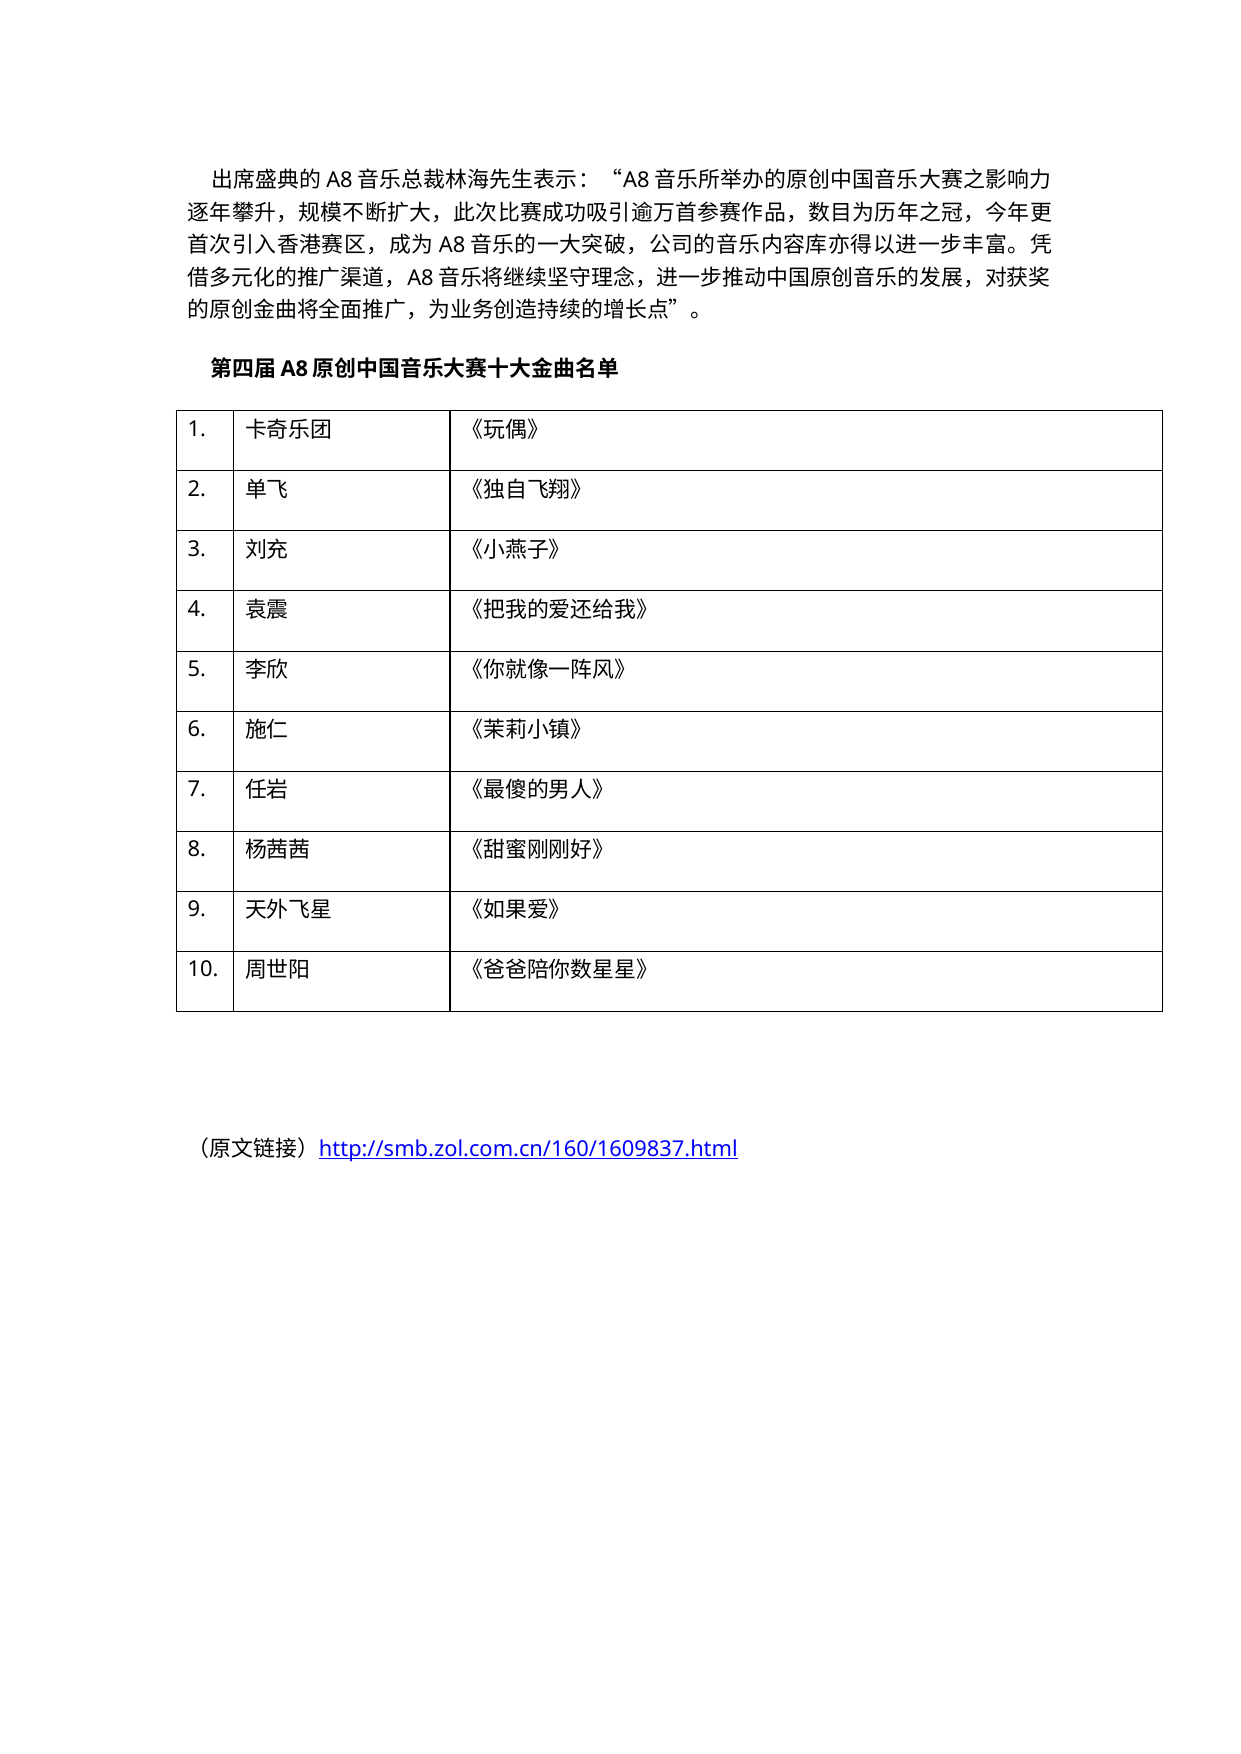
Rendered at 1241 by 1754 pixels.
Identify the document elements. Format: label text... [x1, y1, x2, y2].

table_cell 10. [177, 952, 233, 1011]
table_cell 7. [177, 772, 233, 831]
table_header 1. [177, 411, 233, 470]
table_cell 《爸爸陪你数星星》 [451, 952, 1162, 1011]
table_cell 周世阳 [234, 952, 449, 1011]
table_cell 2. [177, 471, 233, 530]
table_cell 9. [177, 892, 233, 951]
table_cell 4. [177, 591, 233, 651]
table_cell 袁震 [234, 591, 449, 651]
table_cell 《你就像一阵风》 [451, 652, 1162, 711]
table_cell 《把我的爱还给我》 [451, 591, 1162, 651]
table_cell 《如果爱》 [451, 892, 1162, 951]
table_cell 8. [177, 832, 233, 891]
table_cell 《茉莉小镇》 [451, 712, 1162, 771]
text 第四届A8原创中国音乐大赛十大金曲名单 [187, 351, 1053, 383]
table_cell 李欣 [234, 652, 449, 711]
table_header 《玩偶》 [451, 411, 1162, 470]
table_cell 杨茜茜 [234, 832, 449, 891]
table_cell 3. [177, 531, 233, 590]
table_header 卡奇乐团 [234, 411, 449, 470]
table_cell 《甜蜜刚刚好》 [451, 832, 1162, 891]
table_cell 6. [177, 712, 233, 771]
table_cell 《小燕子》 [451, 531, 1162, 590]
table_cell 《独自飞翔》 [451, 471, 1162, 530]
table_cell 施仁 [234, 712, 449, 771]
table_cell 5. [177, 652, 233, 711]
table_cell 《最傻的男人》 [451, 772, 1162, 831]
table_cell 任岩 [234, 772, 449, 831]
table_cell 刘充 [234, 531, 449, 590]
table_cell 单飞 [234, 471, 449, 530]
text 出席盛典的A8音乐总裁林海先生表示：“A8音乐所举办的原创中国音乐大赛之影响力逐年攀升，规模不断扩大，此次比赛成功吸引逾万首参赛作品，数目为历年之冠，今年更首次引入香港赛区，成为A8音乐的一大突破，公司的音乐内容库亦得以进一步丰富。凭借多元化的推广渠道，A8音乐将继续坚守理念，进一步推动中国原创音乐的发展，对获奖的原创金曲将全面推广，为业务创造持续的增长点”。 [187, 162, 1053, 324]
text （原文链接）http://smb.zol.com.cn/160/1609837.html [187, 1130, 1053, 1163]
table_cell 天外飞星 [234, 892, 449, 951]
